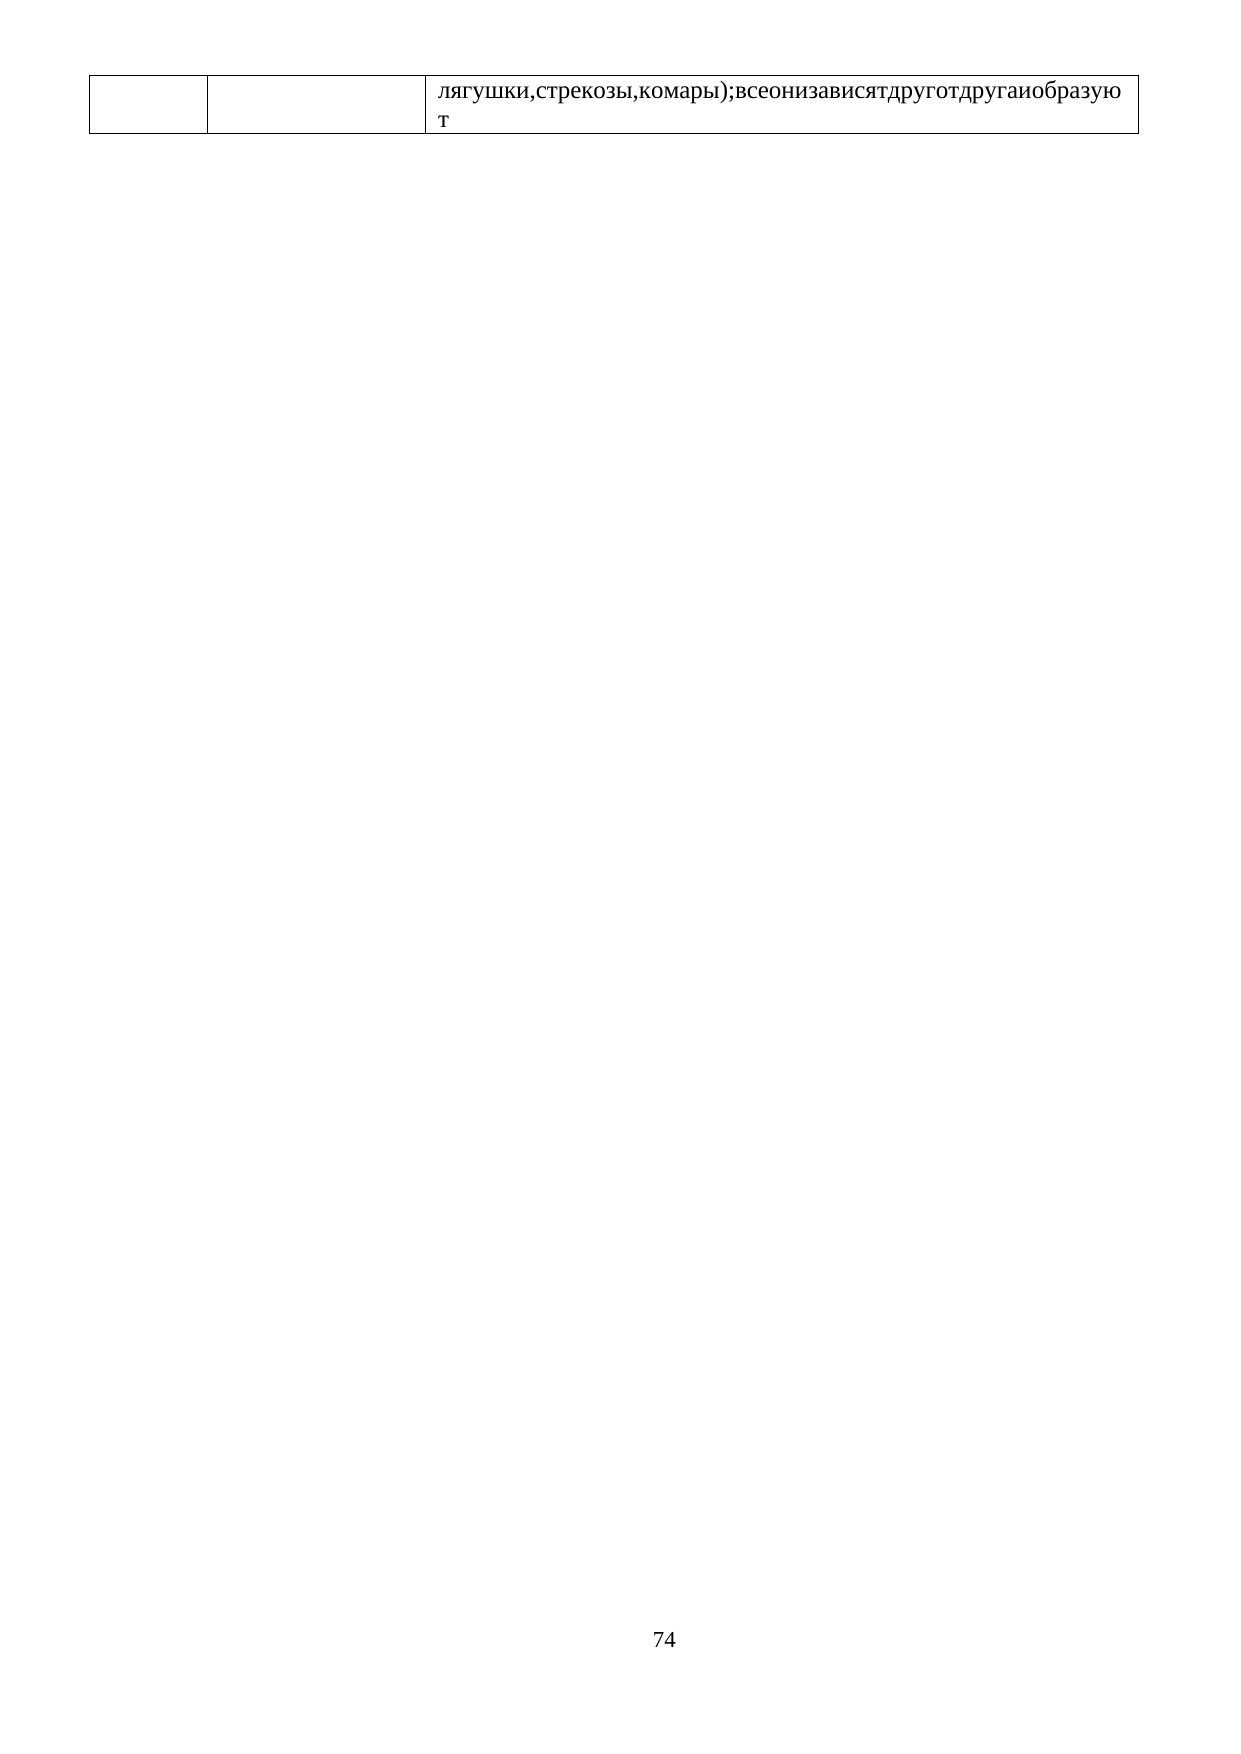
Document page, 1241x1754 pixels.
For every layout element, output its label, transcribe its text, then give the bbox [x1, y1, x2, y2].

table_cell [208, 76, 425, 133]
table_cell 1 [90, 76, 207, 133]
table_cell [426, 76, 1138, 133]
